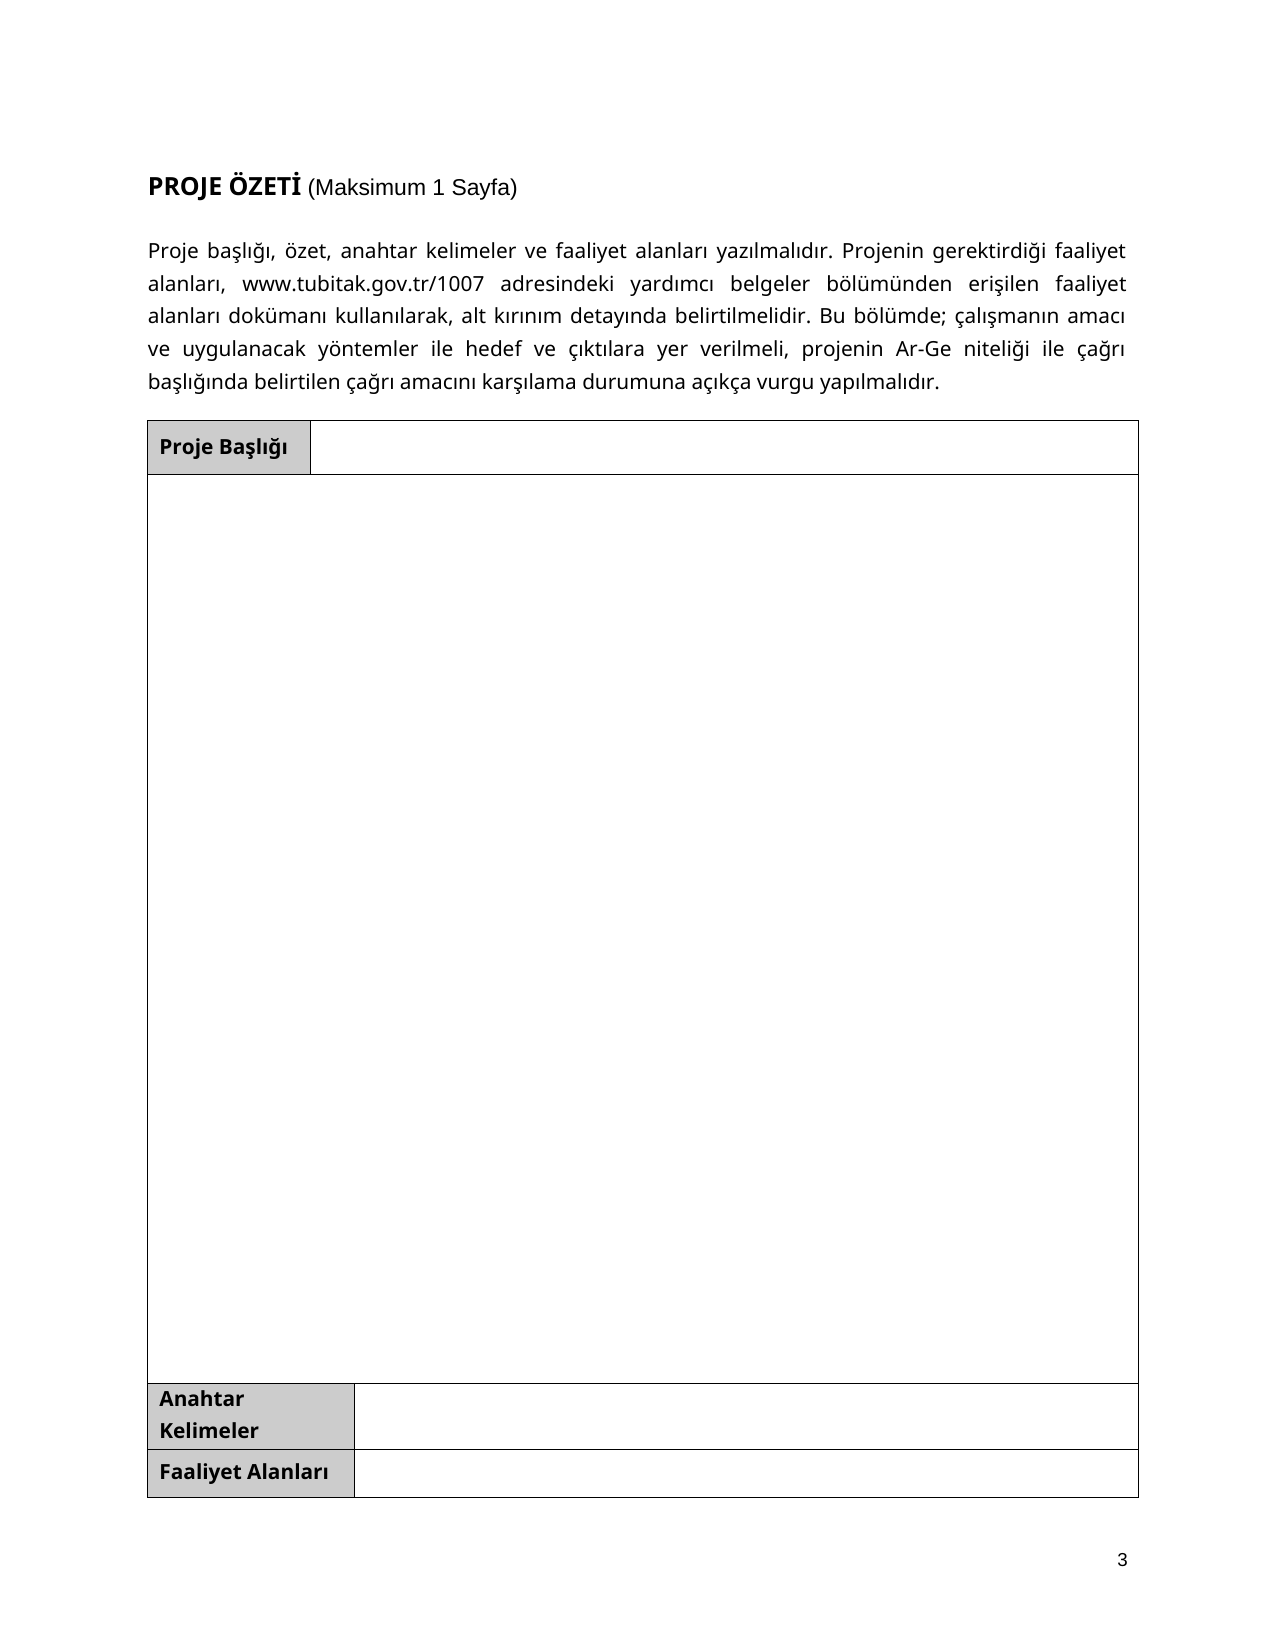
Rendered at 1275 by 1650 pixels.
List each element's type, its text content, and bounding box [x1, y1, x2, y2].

table_header [311, 421, 1138, 474]
text Proje başlığı, özet, anahtar kelimeler ve faaliyet alanları yazılmalıdır. Projenin gerektirdiği faaliyet alanları, www.tubitak.gov.tr/1007 adresindeki yardımcı belgeler bölümünden erişilen faaliyet alanları dokümanı kullanılarak, alt kırınım detayında belirtilmelidir. Bu bölümde; çalışmanın amacı ve uygulanacak yöntemler ile hedef ve çıktılara yer verilmeli, projenin Ar-Ge niteliği ile çağrı başlığında belirtilen çağrı amacını karşılama durumuna açıkça vurgu yapılmalıdır. [148, 236, 1127, 395]
table_cell [148, 475, 1138, 1383]
table_cell Faaliyet Alanları [148, 1450, 354, 1497]
table_cell Anahtar Kelimeler [148, 1384, 354, 1449]
table_cell [355, 1450, 1138, 1497]
table_header Proje Başlığı [148, 421, 310, 474]
table_cell [355, 1384, 1138, 1449]
subtitle PROJE ÖZETİ (Maksimum 1 Sayfa) [148, 168, 1127, 202]
